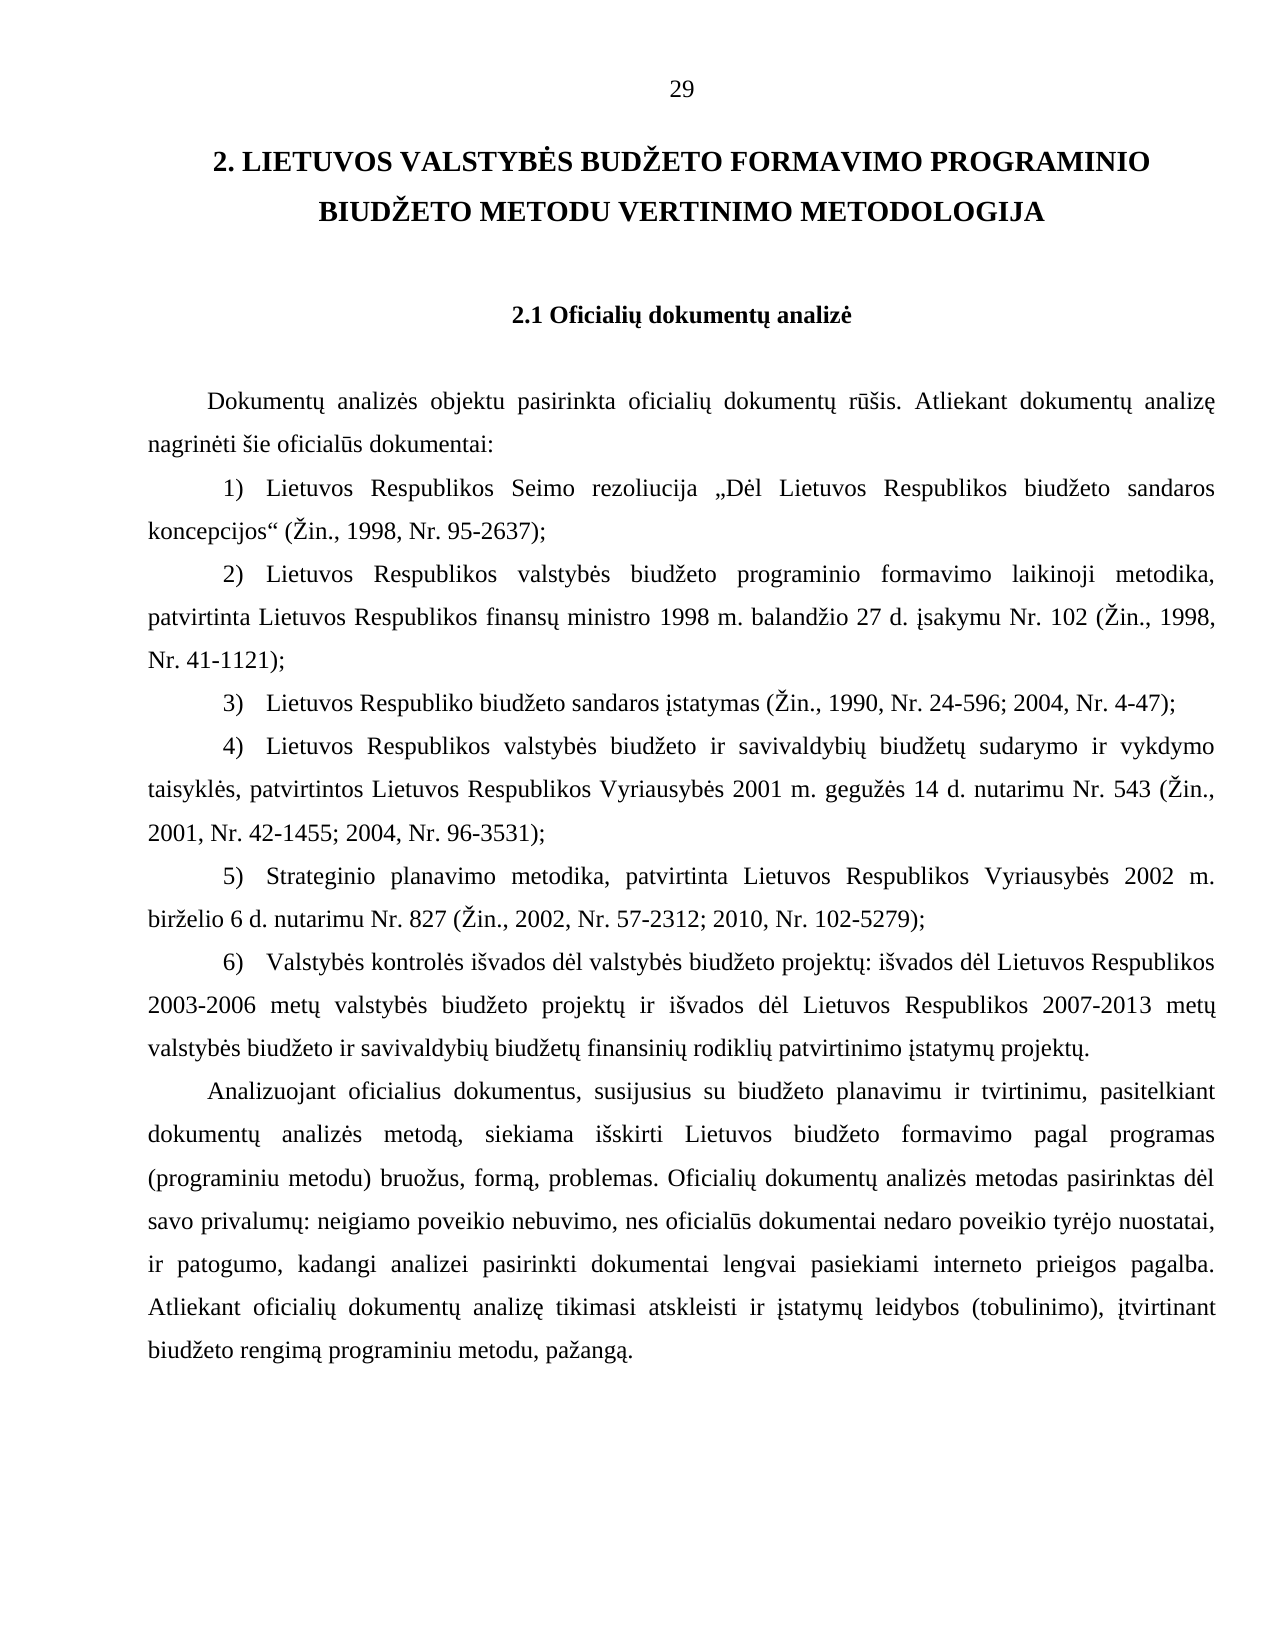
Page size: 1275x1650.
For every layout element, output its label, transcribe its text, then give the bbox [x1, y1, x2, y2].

subtitle 2. LIETUVOS VALSTYBĖS BUDŽETO FORMAVIMO PROGRAMINIO BIUDŽETO METODU VERTINIMO METODOLOGIJA [148, 144, 1216, 228]
list Lietuvos Respublikos Seimo rezoliucija „Dėl Lietuvos Respublikos biudžeto sandaros koncepcijos“ (Žin., 1998, Nr. 95-2637); [148, 473, 1216, 544]
list Valstybės kontrolės išvados dėl valstybės biudžeto projektų: išvados dėl Lietuvos Respublikos 2003-2006 metų valstybės biudžeto projektų ir išvados dėl Lietuvos Respublikos 2007-2013 metų valstybės biudžeto ir savivaldybių biudžetų finansinių rodiklių patvirtinimo įstatymų projektų. [148, 947, 1216, 1062]
list Strateginio planavimo metodika, patvirtinta Lietuvos Respublikos Vyriausybės . birželio 6 d. nutarimu Nr. 827 (Žin., 2002, Nr. 57-2312; 2010, Nr. 102-5279); [148, 861, 1216, 933]
list Lietuvos Respubliko biudžeto sandaros įstatymas (Žin., 1990, Nr. 24-596; 2004, Nr. 4-47); [148, 688, 1216, 717]
list Lietuvos Respublikos valstybės biudžeto programinio formavimo laikinoji metodika, patvirtinta Lietuvos Respublikos finansų ministro 1998 m. balandžio 27 d. įsakymu Nr. 102 (Žin., 1998, Nr. 41-1121); [148, 559, 1216, 674]
list Analizuojant oficialius dokumentus, susijusius su biudžeto planavimu ir tvirtinimu, pasitelkiant dokumentų analizės metodą, siekiama išskirti Lietuvos biudžeto formavimo pagal programas (programiniu metodu) bruožus, formą, problemas. Oficialių dokumentų analizės metodas pasirinktas dėl savo privalumų: neigiamo poveikio nebuvimo, nes oficialūs dokumentai nedaro poveikio tyrėjo nuostatai, ir patogumo, kadangi analizei pasirinkti dokumentai lengvai pasiekiami interneto prieigos pagalba. Atliekant oficialių dokumentų analizę tikimasi atskleisti ir įstatymų leidybos (tobulinimo), įtvirtinant biudžeto rengimą programiniu metodu, pažangą. [148, 1076, 1216, 1364]
text Dokumentų analizės objektu pasirinkta oficialių dokumentų rūšis. Atliekant dokumentų analizę nagrinėti šie oficialūs dokumentai: [148, 386, 1216, 458]
subtitle 2.1 Oficialių dokumentų analizė [148, 300, 1216, 329]
list Lietuvos Respublikos valstybės biudžeto ir savivaldybių biudžetų sudarymo ir vykdymo taisyklės, patvirtintos Lietuvos Respublikos Vyriausybės 2001 m. gegužės 14 d. nutarimu Nr. 543 (Žin., 2001, Nr. 42-1455; 2004, Nr. 96-3531); [148, 731, 1216, 846]
